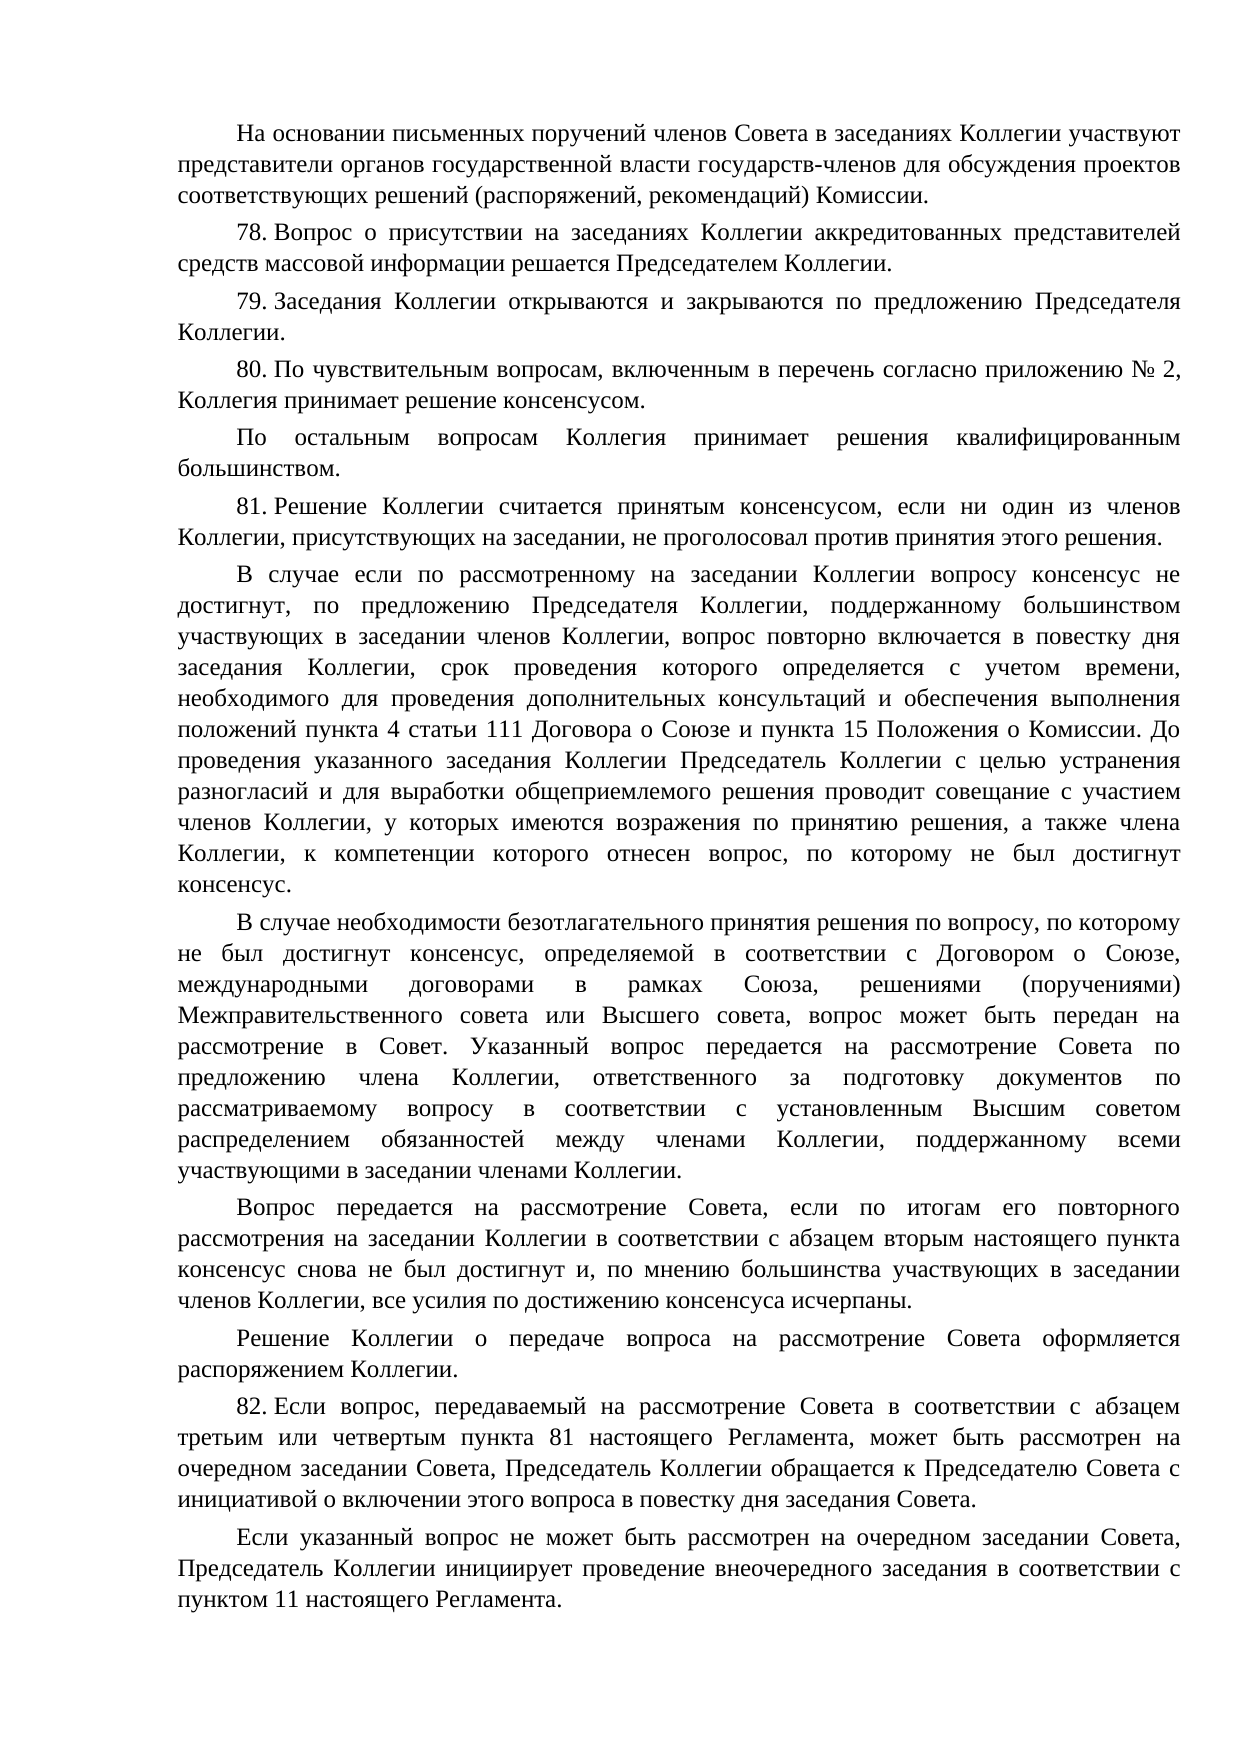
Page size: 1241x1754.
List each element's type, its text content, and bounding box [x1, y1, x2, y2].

text По остальным вопросам Коллегия принимает решения квалифицированным большинством. [177, 422, 1181, 482]
text 80. По чувствительным вопросам, включенным в перечень согласно приложению № 2, Коллегия принимает решение консенсусом. [177, 354, 1181, 414]
text В случае если по рассмотренному на заседании Коллегии вопросу консенсус не достигнут, по предложению Председателя Коллегии, поддержанному большинством участвующих в заседании членов Коллегии, вопрос повторно включается в повестку дня заседания Коллегии, срок проведения которого определяется с учетом времени, необходимого для проведения дополнительных консультаций и обеспечения выполнения положений пункта 4 статьи 111 Договора о Союзе и пункта 15 Положения о Комиссии. До проведения указанного заседания Коллегии Председатель Коллегии с целью устранения разногласий и для выработки общеприемлемого решения проводит совещание с участием членов Коллегии, у которых имеются возражения по принятию решения, а также члена Коллегии, к компетенции которого отнесен вопрос, по которому не был достигнут консенсус. [177, 559, 1181, 898]
text Решение Коллегии о передаче вопроса на рассмотрение Совета оформляется распоряжением Коллегии. [177, 1323, 1181, 1383]
text В случае необходимости безотлагательного принятия решения по вопросу, по которому не был достигнут консенсус, определяемой в соответствии с Договором о Союзе, международными договорами в рамках Союза, решениями (поручениями) Межправительственного совета или Высшего совета, вопрос может быть передан на рассмотрение в Совет. Указанный вопрос передается на рассмотрение Совета по предложению члена Коллегии, ответственного за подготовку документов по рассматриваемому вопросу в соответствии с установленным Высшим советом распределением обязанностей между членами Коллегии, поддержанному всеми участвующими в заседании членами Коллегии. [177, 907, 1181, 1184]
text Вопрос передается на рассмотрение Совета, если по итогам его повторного рассмотрения на заседании Коллегии в соответствии с абзацем вторым настоящего пункта консенсус снова не был достигнут и, по мнению большинства участвующих в заседании членов Коллегии, все усилия по достижению консенсуса исчерпаны. [177, 1192, 1181, 1314]
text На основании письменных поручений членов Совета в заседаниях Коллегии участвуют представители органов государственной власти государств-членов для обсуждения проектов соответствующих решений (распоряжений, рекомендаций) Комиссии. [177, 118, 1181, 209]
text 81. Решение Коллегии считается принятым консенсусом, если ни один из членов Коллегии, присутствующих на заседании, не проголосовал против принятия этого решения. [177, 491, 1181, 551]
text 82. Если вопрос, передаваемый на рассмотрение Совета в соответствии с абзацем третьим или четвертым пункта 81 настоящего Регламента, может быть рассмотрен на очередном заседании Совета, Председатель Коллегии обращается к Председателю Совета с инициативой о включении этого вопроса в повестку дня заседания Совета. [177, 1391, 1181, 1513]
text 78. Вопрос о присутствии на заседаниях Коллегии аккредитованных представителей средств массовой информации решается Председателем Коллегии. [177, 217, 1181, 277]
text 79. Заседания Коллегии открываются и закрываются по предложению Председателя Коллегии. [177, 286, 1181, 346]
text Если указанный вопрос не может быть рассмотрен на очередном заседании Совета, Председатель Коллегии инициирует проведение внеочередного заседания в соответствии с пунктом 11 настоящего Регламента. [177, 1522, 1181, 1612]
